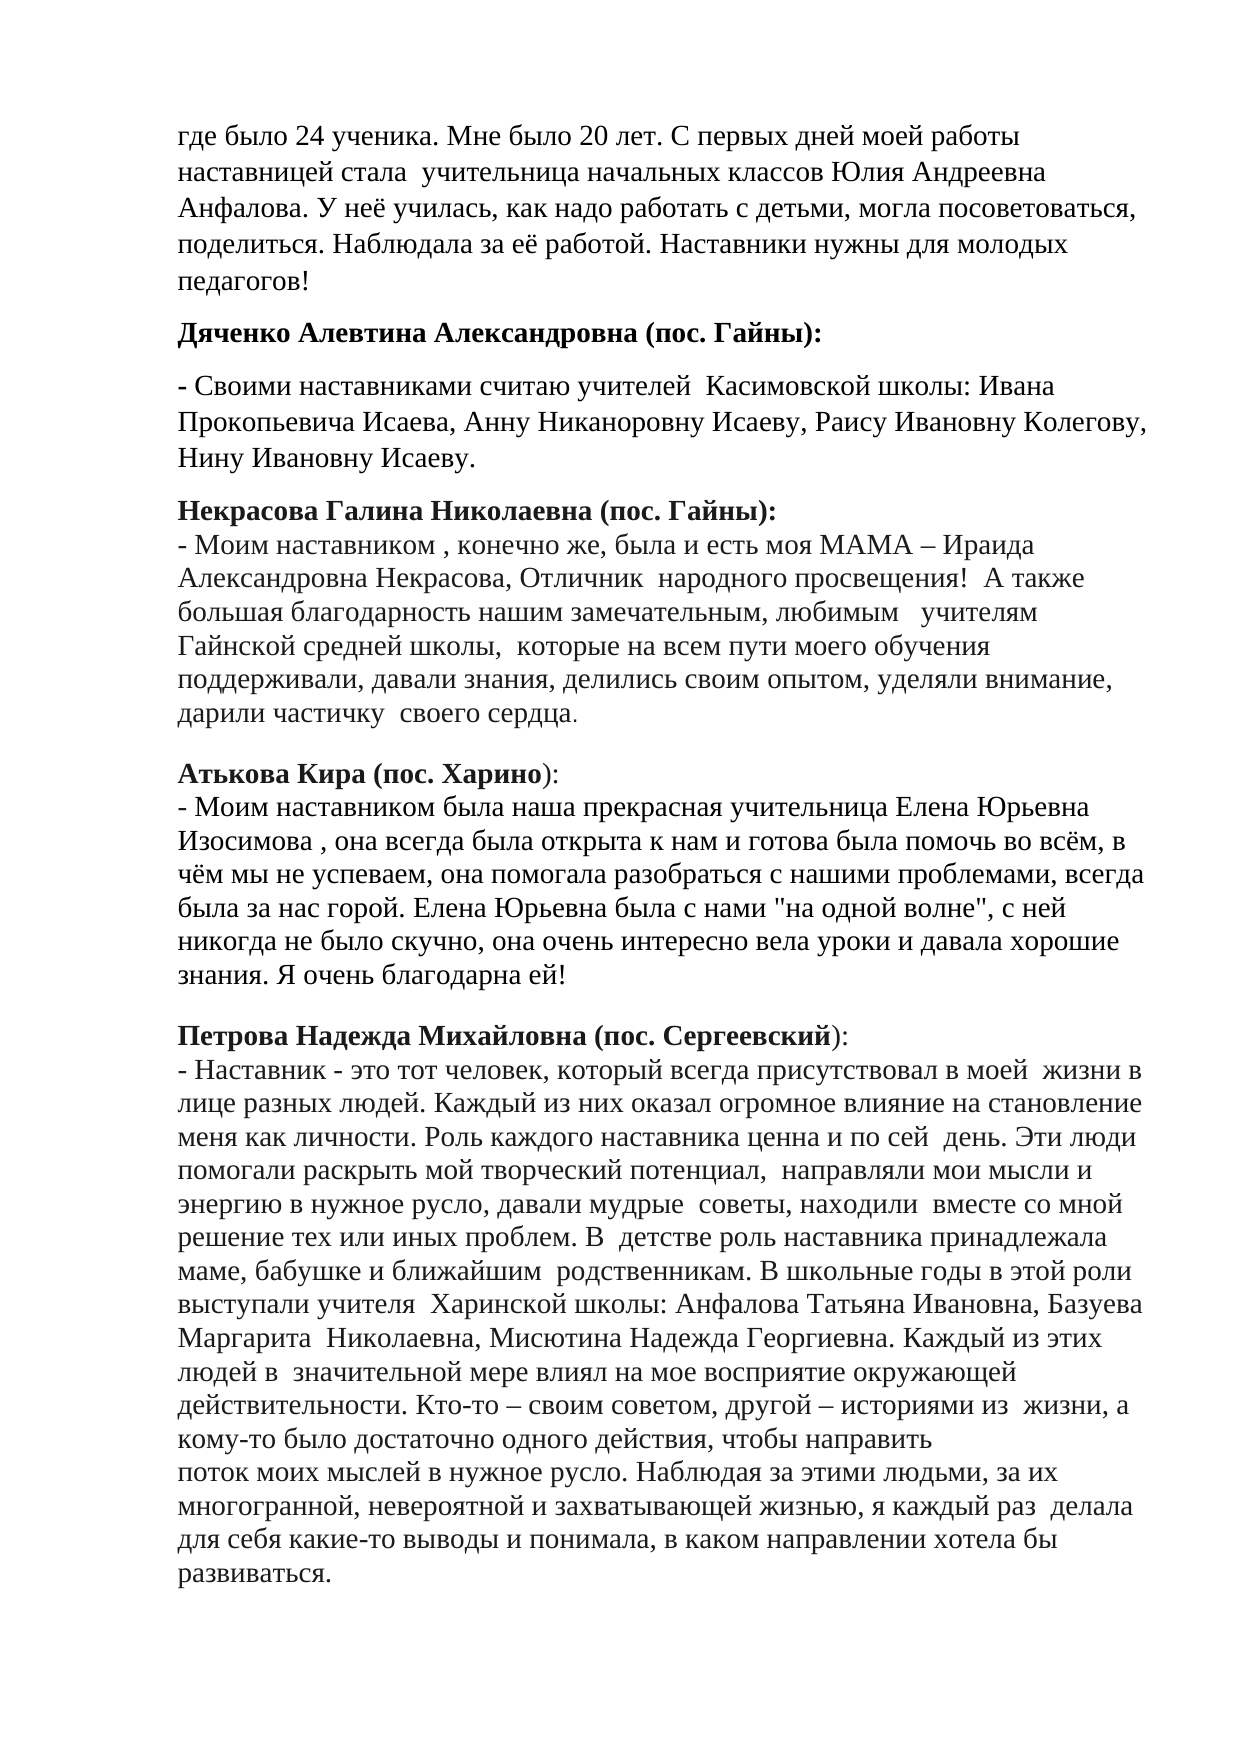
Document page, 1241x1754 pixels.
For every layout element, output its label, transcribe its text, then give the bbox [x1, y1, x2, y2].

text Дяченко Алевтина Александровна (пос. Гайны): [177, 316, 1152, 349]
text поток моих мыслей в нужное русло. Наблюдая за этими людьми, за их многогранной, невероятной и захватывающей жизнью, я каждый раз делала для себя какие-то выводы и понимала, в каком направлении хотела бы развиваться. [177, 1454, 1152, 1588]
text - Наставник - это тот человек, который всегда присутствовал в моей жизни в лице разных людей. Каждый из них оказал огромное влияние на становление меня как личности. Роль каждого наставника ценна и по сей день. Эти люди помогали раскрыть мой творческий потенциал, направляли мои мысли и энергию в нужное русло, давали мудрые советы, находили вместе со мной решение тех или иных проблем. В детстве роль наставника принадлежала маме, бабушке и ближайшим родственникам. В школьные годы в этой роли выступали учителя Харинской школы: Анфалова Татьяна Ивановна, Базуева Маргарита Николаевна, Мисютина Надежда Георгиевна. Каждый из этих людей в значительной мере влиял на мое восприятие окружающей действительности. Кто-то – своим советом, другой – историями из жизни, а кому-то было достаточно одного действия, чтобы направить [177, 1052, 1152, 1454]
text - Моим наставником была наша прекрасная учительница Елена Юрьевна Изосимова , она всегда была открыта к нам и готова была помочь во всём, в чём мы не успеваем, она помогала разобраться с нашими проблемами, всегда была за нас горой. Елена Юрьевна была с нами "на одной волне", с ней никогда не было скучно, она очень интересно вела уроки и давала хорошие знания. Я очень благодарна ей! [177, 789, 1152, 991]
text Петрова Надежда Михайловна (пос. Сергеевский): [177, 1018, 1152, 1052]
text Атькова Кира (пос. Харино): [177, 756, 1152, 789]
text - Своими наставниками считаю учителей Касимовской школы: Ивана Прокопьевича Исаева, Анну Никаноровну Исаеву, Раису Ивановну Колегову, Нину Ивановну Исаеву. [177, 368, 1152, 474]
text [177, 118, 1152, 296]
text - Моим наставником , конечно же, была и есть моя МАМА – Ираида Александровна Некрасова, Отличник народного просвещения! А также большая благодарность нашим замечательным, любимым учителям Гайнской средней школы, которые на всем пути моего обучения поддерживали, давали знания, делились своим опытом, уделяли внимание, дарили частичку своего сердца. [177, 527, 1152, 728]
text Некрасова Галина Николаевна (пос. Гайны): [177, 493, 1152, 527]
